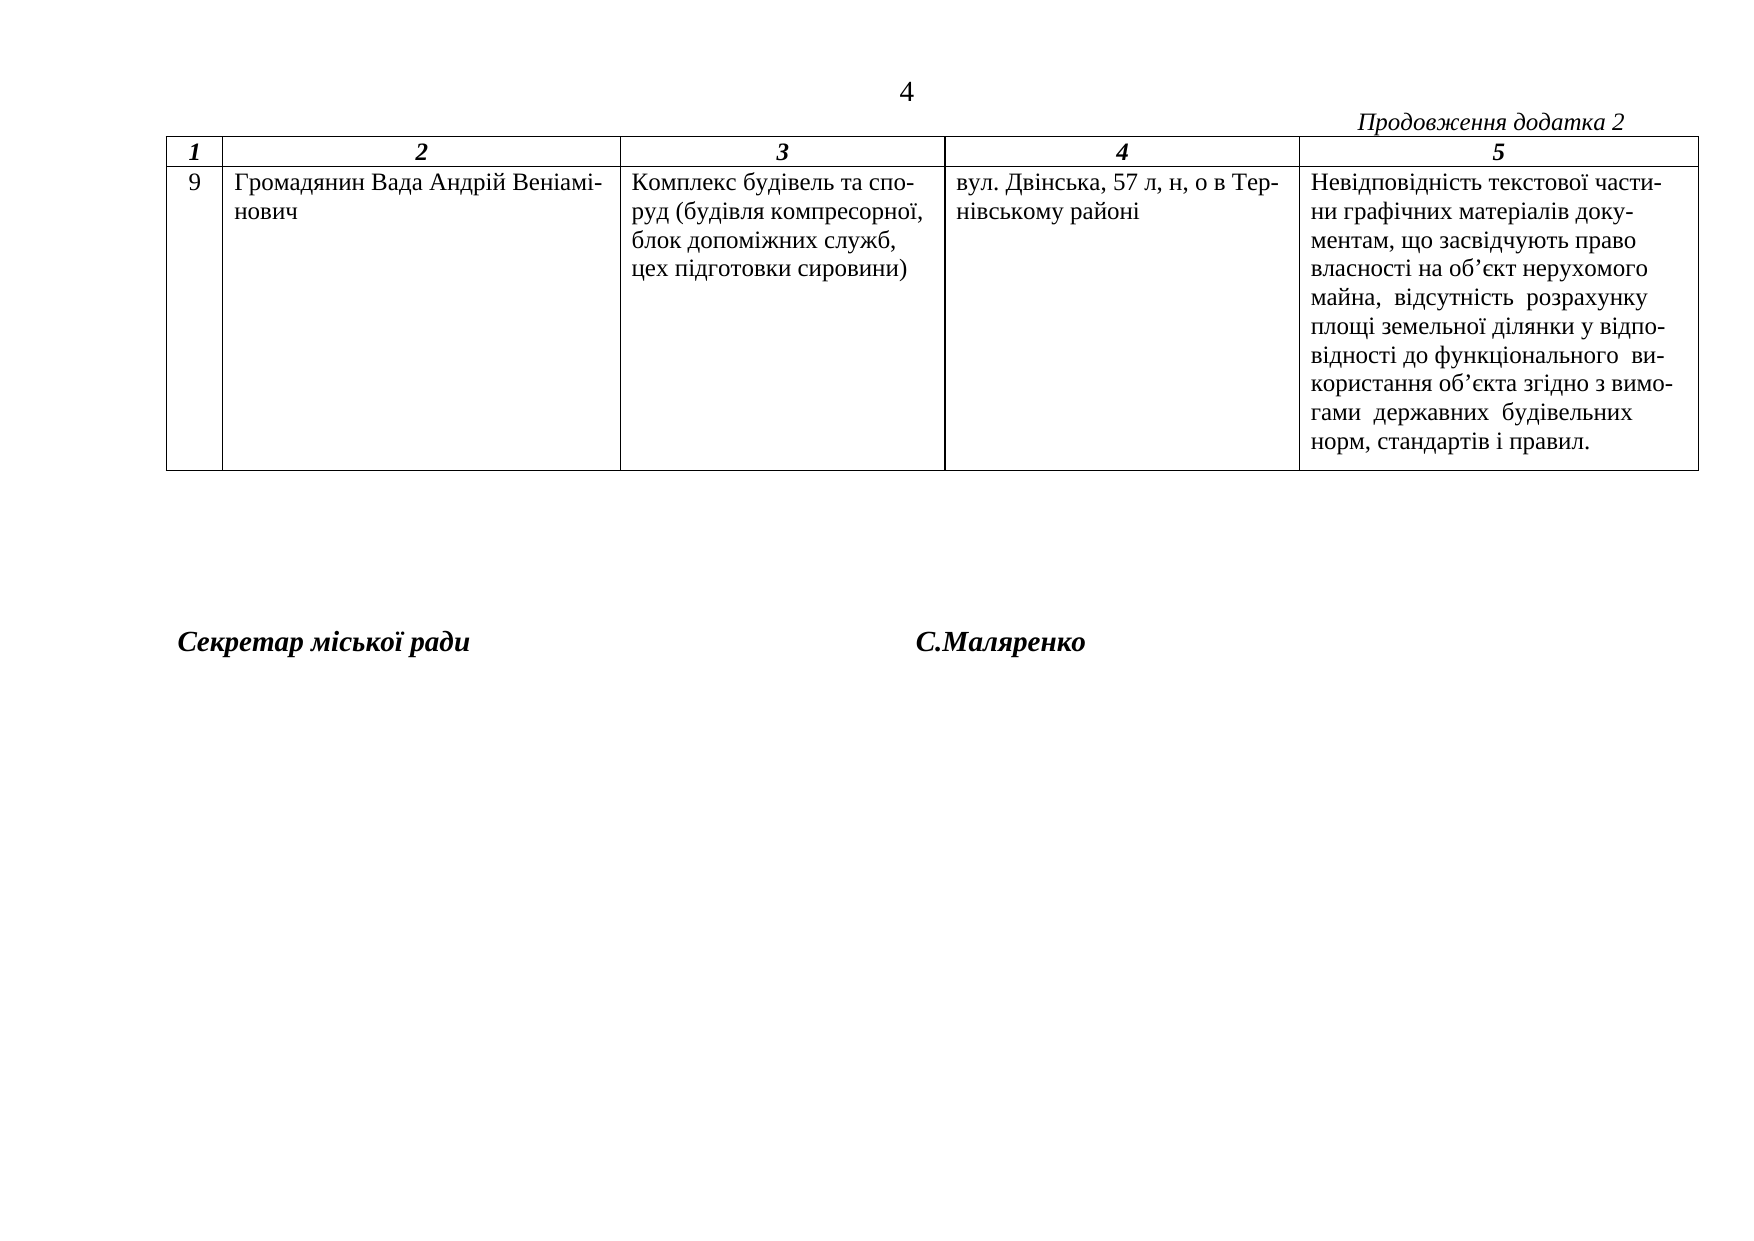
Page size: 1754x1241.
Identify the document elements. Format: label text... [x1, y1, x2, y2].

table_cell 4 [946, 137, 1299, 166]
table_cell Громадянин Вада Андрій Веніамі-нович [223, 167, 620, 470]
table_cell 9 [167, 167, 222, 470]
table_cell Невідповідність текстової части-ни графічних матеріалів доку-ментам, що засвідчують право власності на об’єкт нерухомого майна, відсутність розрахунку площі земельної ділянки у відпо-відності до функціонального ви-користання об’єкта згідно з вимо-гами державних будівельних норм, стандартів і правил. [1300, 167, 1698, 470]
table_cell 3 [621, 137, 944, 166]
text Секретар міської ради С.Маляренко [177, 624, 1636, 658]
table_cell 5 [1300, 137, 1698, 166]
table_cell вул. Двінська, 57 л, н, о в Тер-нівському районі [946, 167, 1299, 470]
table_cell Комплекс будівель та спо-руд (будівля компресорної, блок допоміжних служб, цех підготовки сировини) [621, 167, 944, 470]
table_cell 1 [167, 137, 222, 166]
table_cell 2 [223, 137, 620, 166]
